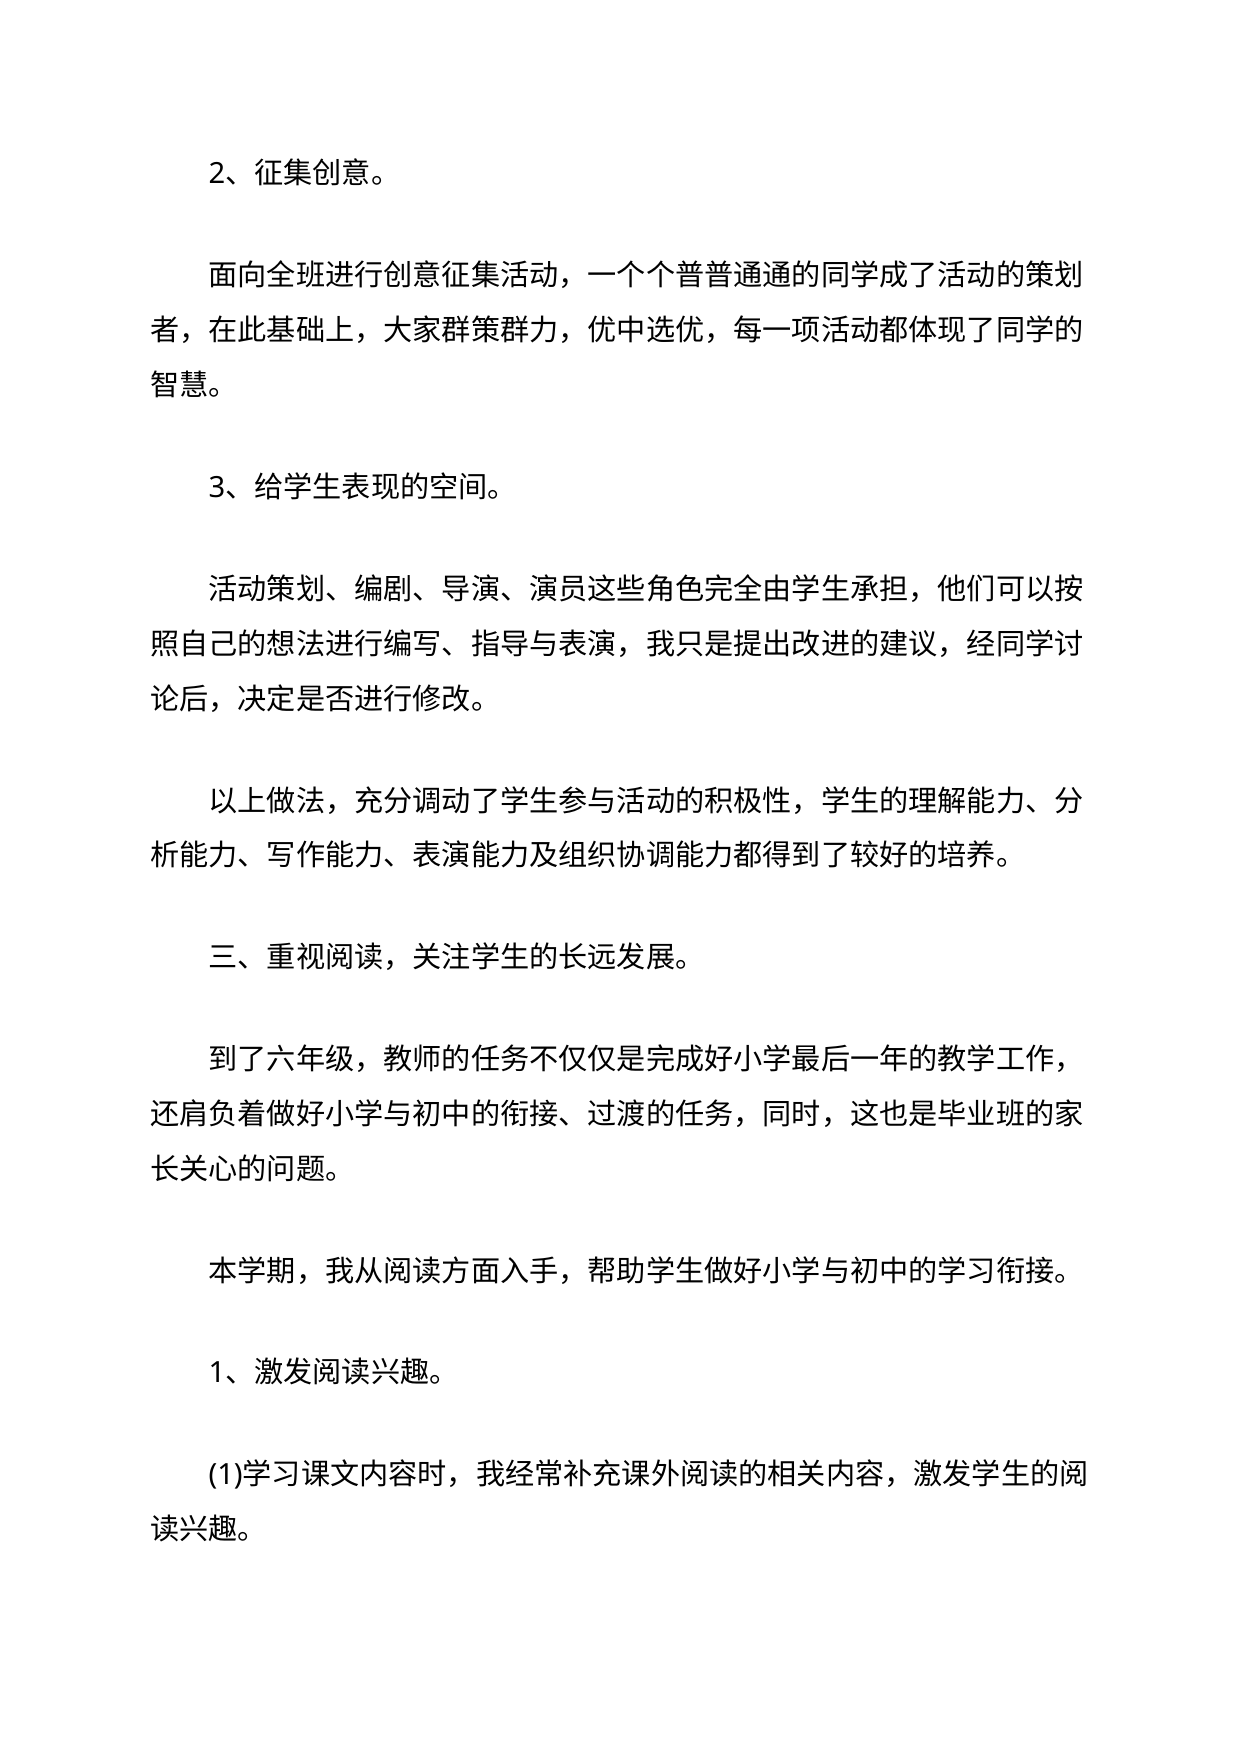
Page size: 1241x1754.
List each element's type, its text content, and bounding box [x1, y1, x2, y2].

text 活动策划、编剧、导演、演员这些角色完全由学生承担，他们可以按照自己的想法进行编写、指导与表演，我只是提出改进的建议，经同学讨论后，决定是否进行修改。 [150, 566, 1090, 718]
text 到了六年级，教师的任务不仅仅是完成好小学最后一年的教学工作，还肩负着做好小学与初中的衔接、过渡的任务，同时，这也是毕业班的家长关心的问题。 [150, 1036, 1090, 1188]
text (1)学习课文内容时，我经常补充课外阅读的相关内容，激发学生的阅读兴趣。 [150, 1451, 1090, 1548]
text 面向全班进行创意征集活动，一个个普普通通的同学成了活动的策划者，在此基础上，大家群策群力，优中选优，每一项活动都体现了同学的智慧。 [150, 252, 1090, 404]
text 本学期，我从阅读方面入手，帮助学生做好小学与初中的学习衔接。 [150, 1247, 1090, 1289]
text 1、激发阅读兴趣。 [150, 1349, 1090, 1391]
text 2、征集创意。 [150, 150, 1090, 192]
text 三、重视阅读，关注学生的长远发展。 [150, 934, 1090, 976]
text 以上做法，充分调动了学生参与活动的积极性，学生的理解能力、分析能力、写作能力、表演能力及组织协调能力都得到了较好的培养。 [150, 777, 1090, 874]
text 3、给学生表现的空间。 [150, 463, 1090, 506]
